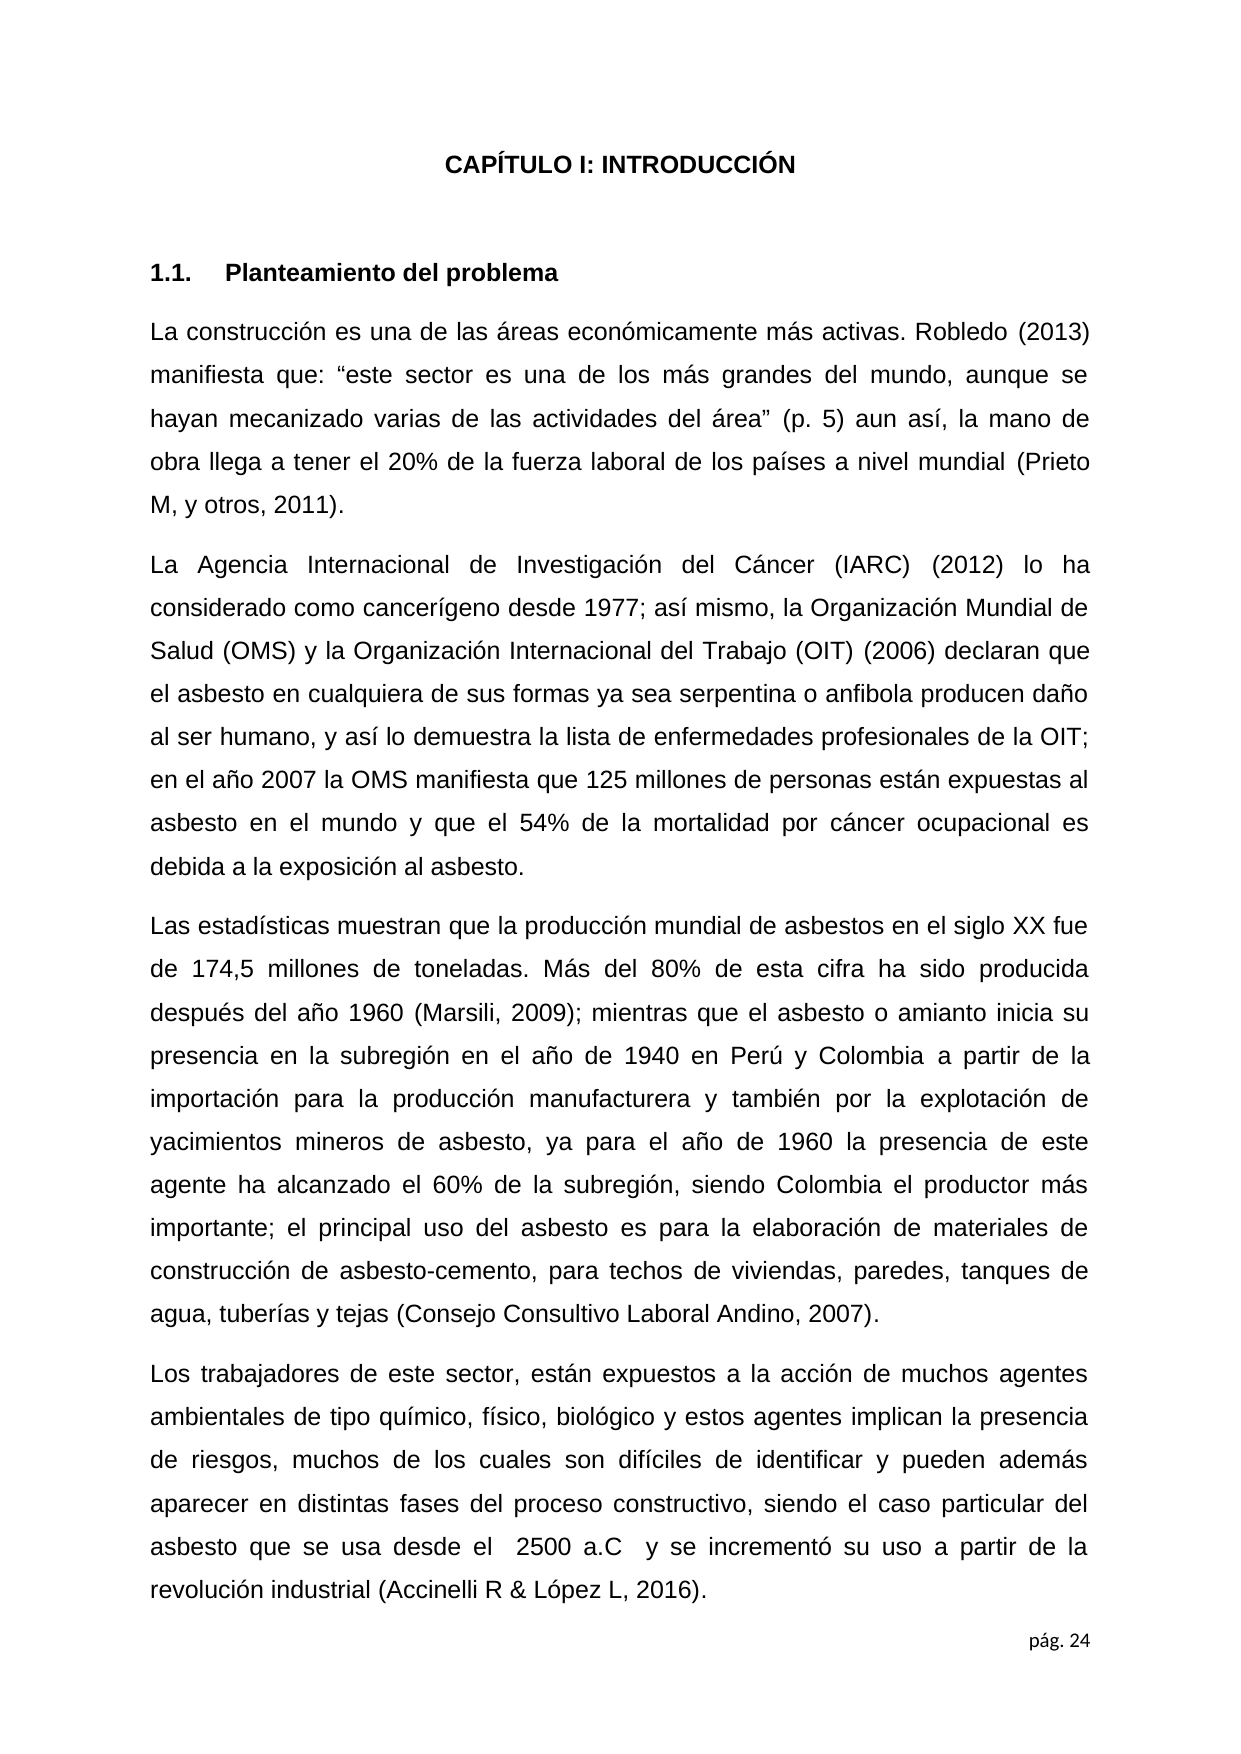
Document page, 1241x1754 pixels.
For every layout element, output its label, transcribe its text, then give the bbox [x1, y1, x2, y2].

text Los trabajadores de este sector, están expuestos a la acción de muchos agentes ambientales de tipo químico, físico, biológico y estos agentes implican la presencia de riesgos, muchos de los cuales son difíciles de identificar y pueden además aparecer en distintas fases del proceso constructivo, siendo el caso particular del asbesto que se usa desde el 2500 a.C y se incrementó su uso a partir de la revolución industrial . [150, 1359, 1090, 1603]
text La construcción es una de las áreas económicamente más activas. Robledo manifiesta que: “este sector es una de los más grandes del mundo, aunque se hayan mecanizado varias de las actividades del área” (p. 5) aun así, la mano de obra llega a tener el 20% de la fuerza laboral de los países a nivel mundial. [150, 317, 1090, 518]
text Las estadísticas muestran que la producción mundial de asbestos en el siglo XX fue de 174,5 millones de toneladas. Más del 80% de esta cifra ha sido producida después del año 1960 ; mientras que el asbesto o amianto inicia su presencia en la subregión en el año de 1940 en Perú y Colombia a partir de la importación para la producción manufacturera y también por la explotación de yacimientos mineros de asbesto, ya para el año de 1960 la presencia de este agente ha alcanzado el 60% de la subregión, siendo Colombia el productor más importante; el principal uso del asbesto es para la elaboración de materiales de construcción de asbesto-cemento, para techos de viviendas, paredes, tanques de agua, tuberías y tejas . [150, 911, 1090, 1328]
list Planteamiento del problema [150, 257, 1090, 286]
text CAPÍTULO I: INTRODUCCIÓN [150, 150, 1090, 179]
text La Agencia Internacional de Investigación del Cáncer (IARC) lo ha considerado como cancerígeno desde 1977; así mismo, la Organización Mundial de Salud (OMS) y la Organización Internacional del Trabajo (OIT) declaran que el asbesto en cualquiera de sus formas ya sea serpentina o anfibola producen daño al ser humano, y así lo demuestra la lista de enfermedades profesionales de la OIT; en el año 2007 la OMS manifiesta que 125 millones de personas están expuestas al asbesto en el mundo y que el 54% de la mortalidad por cáncer ocupacional es debida a la exposición al asbesto. [150, 549, 1090, 880]
